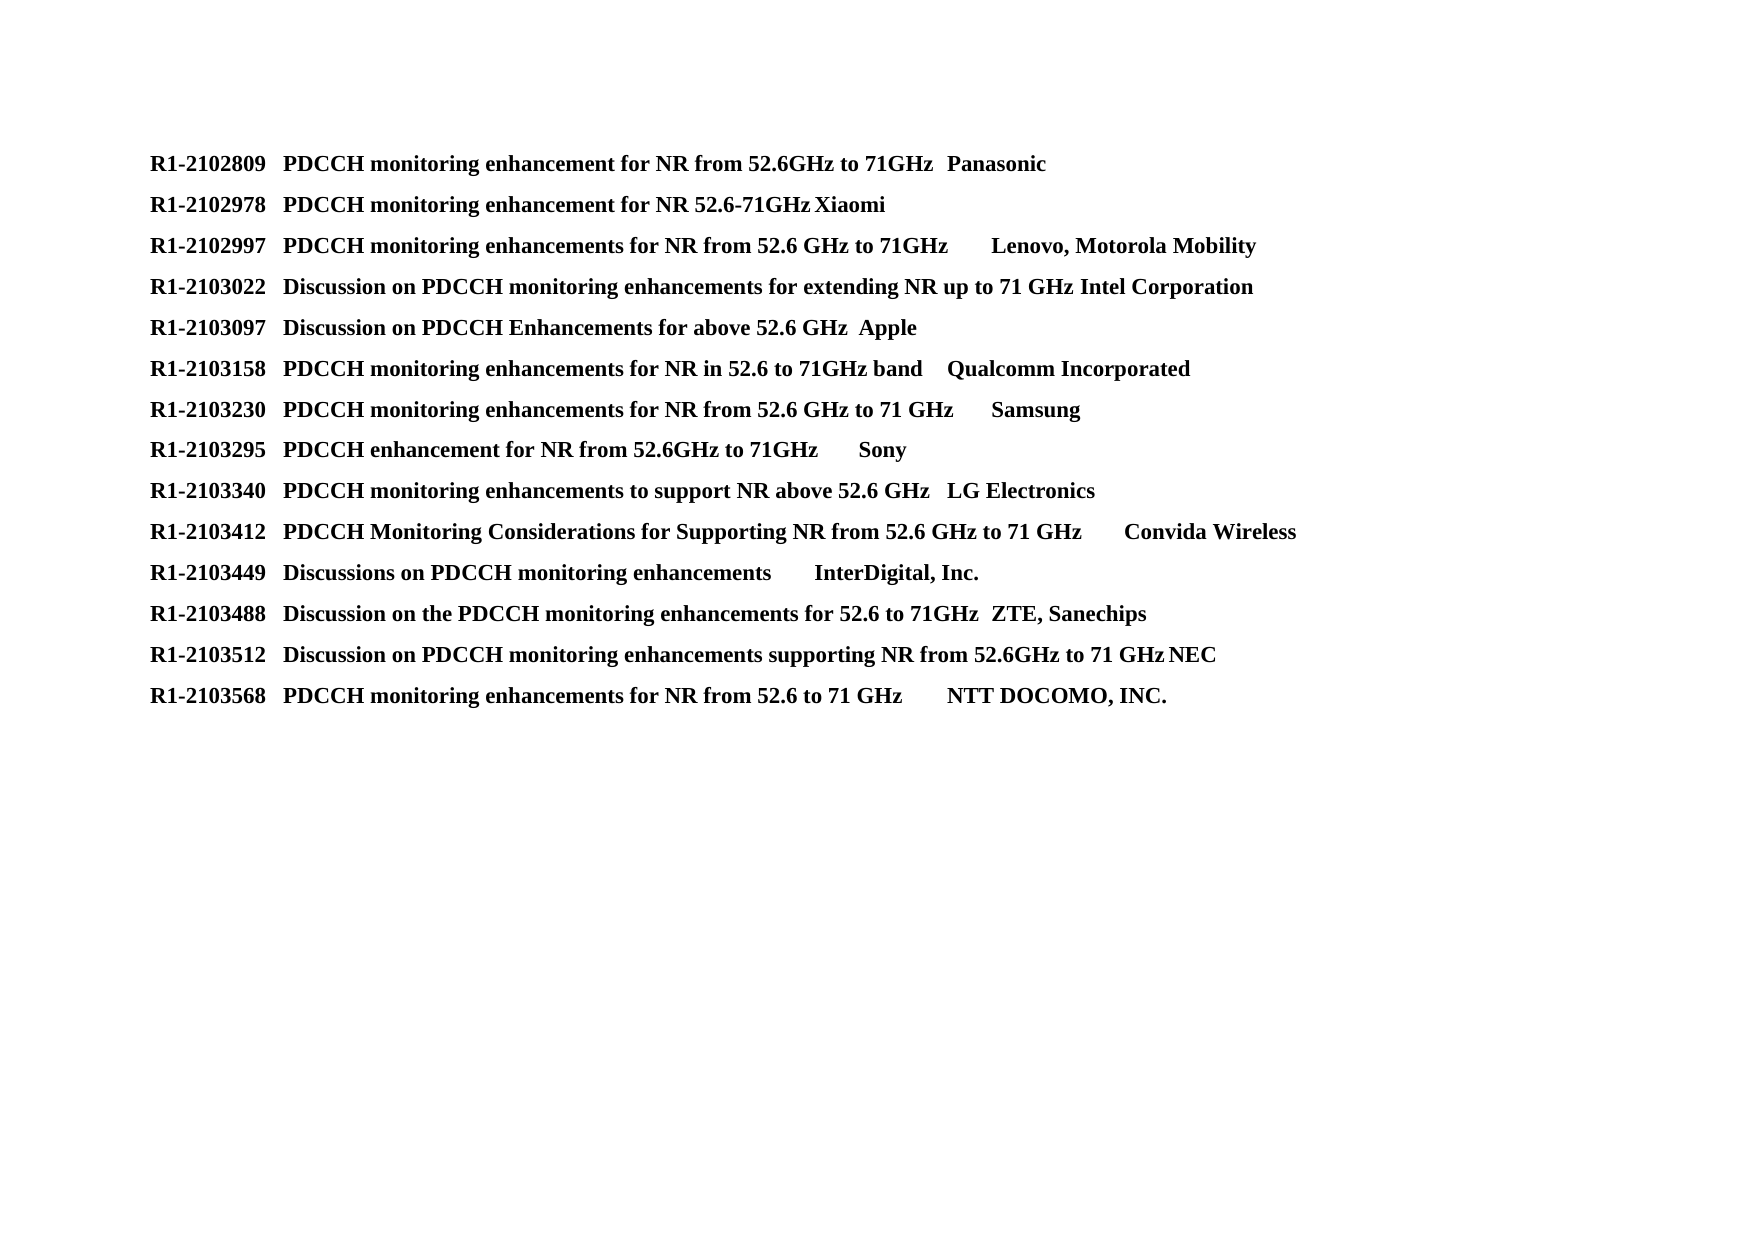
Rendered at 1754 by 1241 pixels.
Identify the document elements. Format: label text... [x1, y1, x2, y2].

text R1-2103295 PDCCH enhancement for NR from 52.6GHz to 71GHz Sony [150, 437, 1604, 463]
text R1-2103512 Discussion on PDCCH monitoring enhancements supporting NR from 52.6GHz to 71 GHz NEC [150, 641, 1604, 668]
text R1-2103158 PDCCH monitoring enhancements for NR in 52.6 to 71GHz band Qualcomm Incorporated [150, 355, 1604, 381]
text R1-2103449 Discussions on PDCCH monitoring enhancements InterDigital, Inc. [150, 559, 1604, 586]
text R1-2103097 Discussion on PDCCH Enhancements for above 52.6 GHz Apple [150, 314, 1604, 340]
text R1-2103230 PDCCH monitoring enhancements for NR from 52.6 GHz to 71 GHz Samsung [150, 396, 1604, 422]
text R1-2102809 PDCCH monitoring enhancement for NR from 52.6GHz to 71GHz Panasonic [150, 150, 1604, 176]
text R1-2102978 PDCCH monitoring enhancement for NR 52.6-71GHz Xiaomi [150, 191, 1604, 217]
text R1-2102997 PDCCH monitoring enhancements for NR from 52.6 GHz to 71GHz Lenovo, Motorola Mobility [150, 232, 1604, 258]
text R1-2103412 PDCCH Monitoring Considerations for Supporting NR from 52.6 GHz to 71 GHz Convida Wireless [150, 518, 1604, 545]
text R1-2103488 Discussion on the PDCCH monitoring enhancements for 52.6 to 71GHz ZTE, Sanechips [150, 600, 1604, 627]
text R1-2103340 PDCCH monitoring enhancements to support NR above 52.6 GHz LG Electronics [150, 477, 1604, 504]
text R1-2103568 PDCCH monitoring enhancements for NR from 52.6 to 71 GHz NTT DOCOMO, INC. [150, 682, 1604, 708]
text R1-2103022 Discussion on PDCCH monitoring enhancements for extending NR up to 71 GHz Intel Corporation [150, 273, 1604, 299]
